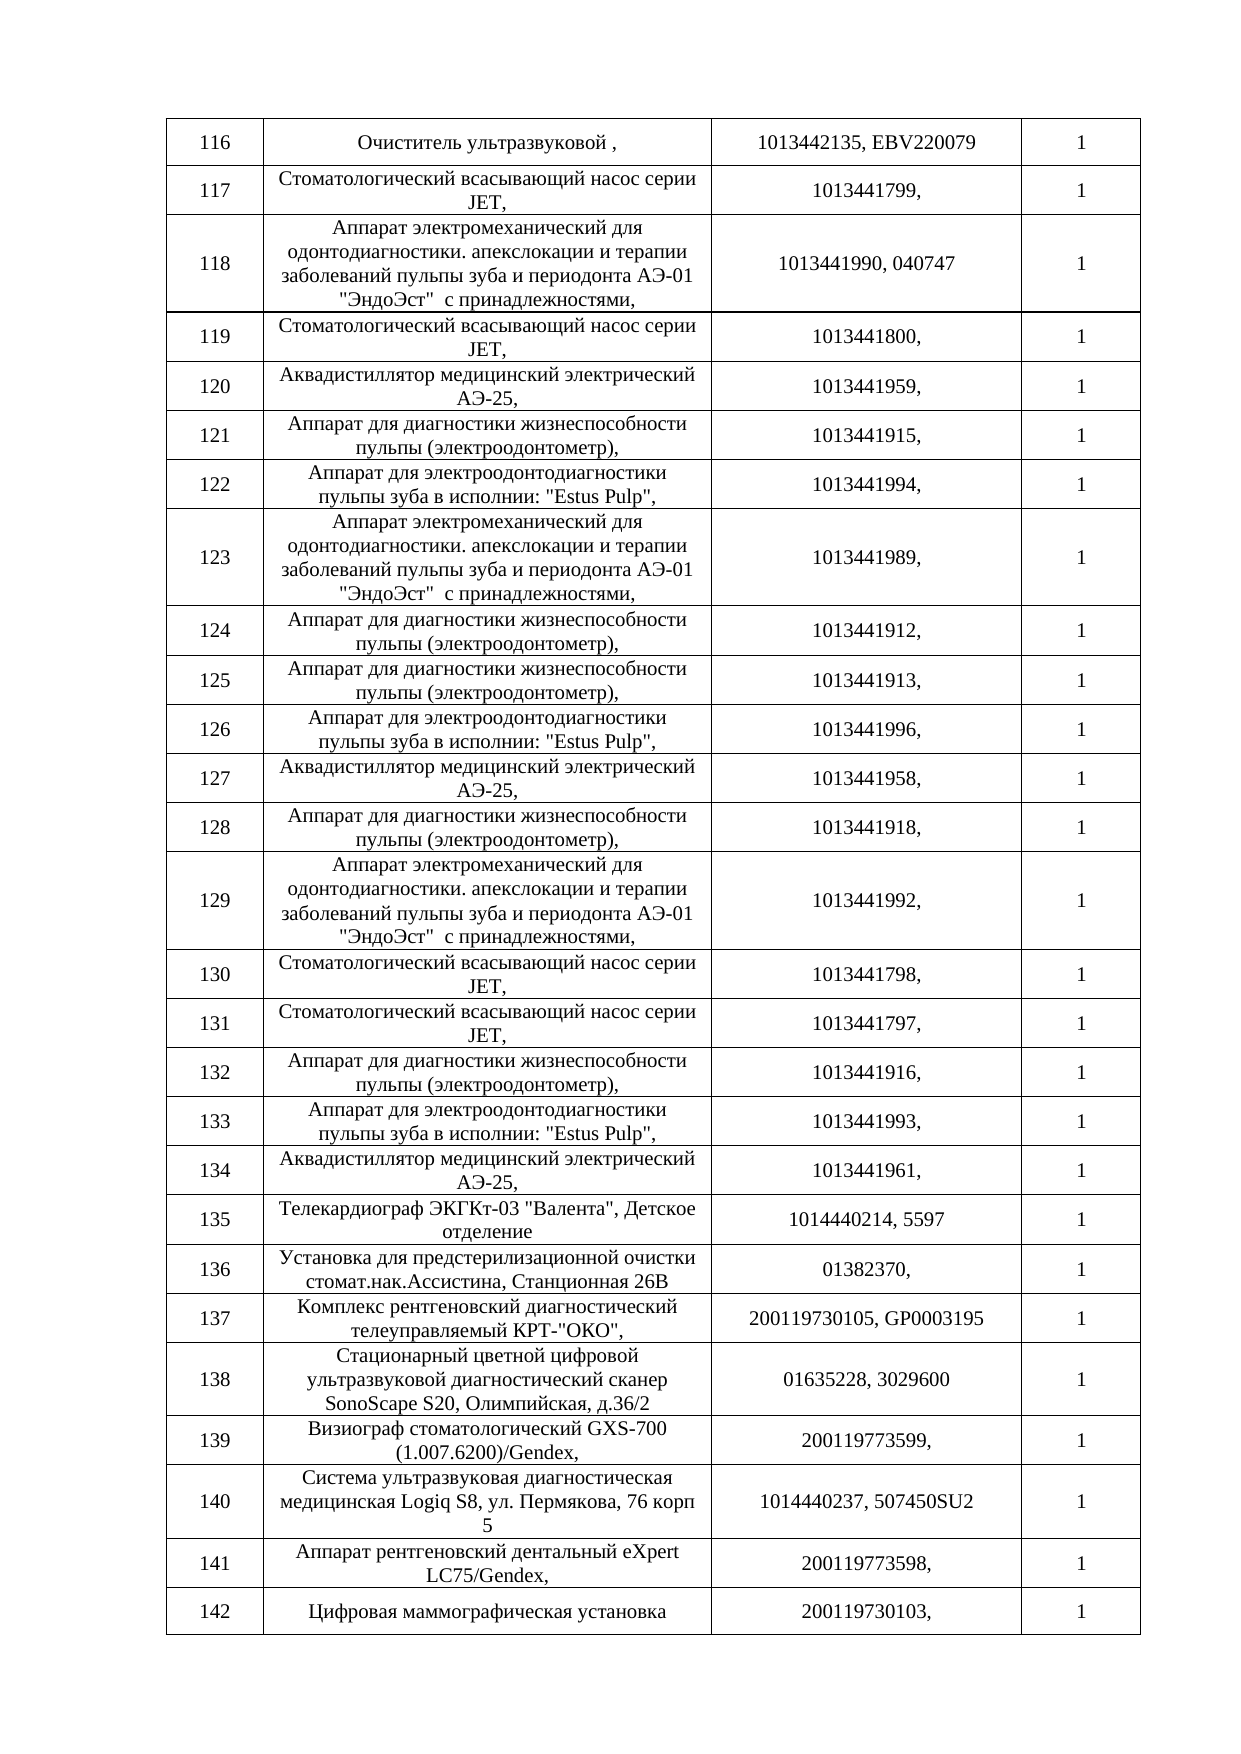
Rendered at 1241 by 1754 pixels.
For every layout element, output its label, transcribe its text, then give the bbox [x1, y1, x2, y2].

table_cell Аппарат для диагностики жизнеспособности пульпы (электроодонтометр), [264, 606, 711, 654]
table_cell Стоматологический всасывающий насос серии JET, [264, 999, 711, 1047]
table_cell 119 [167, 313, 263, 361]
table_cell 1 [1022, 1146, 1140, 1194]
table_cell 1 [1022, 1465, 1140, 1537]
table_cell 200119773598, [712, 1539, 1021, 1587]
table_cell 126 [167, 705, 263, 753]
table_cell Аппарат для диагностики жизнеспособности пульпы (электроодонтометр), [264, 411, 711, 459]
table_cell 1 [1022, 1539, 1140, 1587]
table_cell 1013441958, [712, 754, 1021, 802]
table_cell 1013441913, [712, 656, 1021, 704]
table_cell 1 [1022, 166, 1140, 214]
table_cell 1013441996, [712, 705, 1021, 753]
table_cell 125 [167, 656, 263, 704]
table_cell 120 [167, 362, 263, 410]
table_cell 1 [1022, 313, 1140, 361]
table_cell 138 [167, 1343, 263, 1415]
table_cell 01382370, [712, 1245, 1021, 1293]
table_cell Аквадистиллятор медицинский электрический АЭ-25, [264, 1146, 711, 1194]
table_cell 1 [1022, 119, 1140, 165]
table_cell Аквадистиллятор медицинский электрический АЭ-25, [264, 754, 711, 802]
table_cell 1 [1022, 656, 1140, 704]
table_cell 1013441797, [712, 999, 1021, 1047]
table_cell Аппарат для диагностики жизнеспособности пульпы (электроодонтометр), [264, 656, 711, 704]
table_cell 1 [1022, 1343, 1140, 1415]
table_cell Стоматологический всасывающий насос серии JET, [264, 950, 711, 998]
table_cell Визиограф стоматологический GXS-700 (1.007.6200)/Gendex, [264, 1416, 711, 1464]
table_cell 129 [167, 852, 263, 948]
table_cell Установка для предстерилизационной очистки стомат.нак.Ассистина, Станционная 26В [264, 1245, 711, 1293]
table_cell 1 [1022, 1195, 1140, 1243]
table_cell Аппарат рентгеновский дентальный eXpert LC75/Gendex, [264, 1539, 711, 1587]
table_cell Аппарат для электроодонтодиагностики пульпы зуба в исполнии: "Estus Pulp", [264, 1097, 711, 1145]
table_cell Аппарат электромеханический для одонтодиагностики. апекслокации и терапии заболеваний пульпы зуба и периодонта АЭ-01 "ЭндоЭст" с принадлежностями, [264, 852, 711, 948]
table_cell 1 [1022, 1588, 1140, 1633]
table_cell 1 [1022, 803, 1140, 851]
table_cell 1013441799, [712, 166, 1021, 214]
table_cell Аппарат для электроодонтодиагностики пульпы зуба в исполнии: "Estus Pulp", [264, 460, 711, 508]
table_cell 1013441961, [712, 1146, 1021, 1194]
table_cell 1 [1022, 606, 1140, 654]
table_cell 1 [1022, 754, 1140, 802]
table_cell 130 [167, 950, 263, 998]
table_cell Аппарат для диагностики жизнеспособности пульпы (электроодонтометр), [264, 803, 711, 851]
table_cell 135 [167, 1195, 263, 1243]
table_cell 123 [167, 509, 263, 605]
table_cell Стационарный цветной цифровой ультразвуковой диагностический сканер SonoScape S20, Олимпийская, д.36/2 [264, 1343, 711, 1415]
table_cell 133 [167, 1097, 263, 1145]
table_cell Телекардиограф ЭКГКт-03 "Валента", Детское отделение [264, 1195, 711, 1243]
table_cell 1013441916, [712, 1048, 1021, 1096]
table_cell Аппарат для электроодонтодиагностики пульпы зуба в исполнии: "Estus Pulp", [264, 705, 711, 753]
table_cell 1 [1022, 1048, 1140, 1096]
table_cell 128 [167, 803, 263, 851]
table_cell 1013441918, [712, 803, 1021, 851]
table_cell Стоматологический всасывающий насос серии JET, [264, 313, 711, 361]
table_cell 1 [1022, 362, 1140, 410]
table_cell 1 [1022, 509, 1140, 605]
table_cell 1 [1022, 411, 1140, 459]
table_cell Комплекс рентгеновский диагностический телеуправляемый КРТ-"ОКО", [264, 1294, 711, 1342]
table_cell 140 [167, 1465, 263, 1537]
table_cell Стоматологический всасывающий насос серии JET, [264, 166, 711, 214]
table_cell 1 [1022, 852, 1140, 948]
table_cell 1013442135, EBV220079 [712, 119, 1021, 165]
table_cell 1013441992, [712, 852, 1021, 948]
table_cell 1013441915, [712, 411, 1021, 459]
table_cell Система ультразвуковая диагностическая медицинская Logiq S8, ул. Пермякова, 76 корп 5 [264, 1465, 711, 1537]
table_cell 200119730103, [712, 1588, 1021, 1633]
table_cell 1 [1022, 460, 1140, 508]
table_cell 1 [1022, 1294, 1140, 1342]
table_cell 121 [167, 411, 263, 459]
table_cell 1 [1022, 215, 1140, 311]
table_cell Аппарат для диагностики жизнеспособности пульпы (электроодонтометр), [264, 1048, 711, 1096]
table_cell 1013441994, [712, 460, 1021, 508]
table_cell Аквадистиллятор медицинский электрический АЭ-25, [264, 362, 711, 410]
table_cell 1 [1022, 705, 1140, 753]
table_cell 132 [167, 1048, 263, 1096]
table_cell 134 [167, 1146, 263, 1194]
table_cell 1013441959, [712, 362, 1021, 410]
table_cell Аппарат электромеханический для одонтодиагностики. апекслокации и терапии заболеваний пульпы зуба и периодонта АЭ-01 "ЭндоЭст" с принадлежностями, [264, 509, 711, 605]
table_cell 136 [167, 1245, 263, 1293]
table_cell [264, 1588, 711, 1633]
table_cell 1013441993, [712, 1097, 1021, 1145]
table_cell 1014440214, 5597 [712, 1195, 1021, 1243]
table_cell 141 [167, 1539, 263, 1587]
table_cell 1013441912, [712, 606, 1021, 654]
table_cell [264, 215, 711, 311]
table_cell 1013441800, [712, 313, 1021, 361]
table_cell 01635228, 3029600 [712, 1343, 1021, 1415]
table_cell 200119730105, GP0003195 [712, 1294, 1021, 1342]
table_cell 1 [1022, 950, 1140, 998]
table_cell 118 [167, 215, 263, 311]
table_cell 117 [167, 166, 263, 214]
table_cell 142 [167, 1588, 263, 1633]
table_cell 1 [1022, 1097, 1140, 1145]
table_cell 127 [167, 754, 263, 802]
table_cell 1 [1022, 1245, 1140, 1293]
table_cell 137 [167, 1294, 263, 1342]
table_cell 139 [167, 1416, 263, 1464]
table_cell 1 [1022, 1416, 1140, 1464]
table_cell Очиститель ультразвуковой , [264, 119, 711, 165]
table_cell 124 [167, 606, 263, 654]
table_cell 1013441990, 040747 [712, 215, 1021, 311]
table_cell 122 [167, 460, 263, 508]
table_cell 1013441989, [712, 509, 1021, 605]
table_cell 131 [167, 999, 263, 1047]
table_cell 1 [1022, 999, 1140, 1047]
table_cell 1013441798, [712, 950, 1021, 998]
table_cell 116 [167, 119, 263, 165]
table_cell 1014440237, 507450SU2 [712, 1465, 1021, 1537]
table_cell 200119773599, [712, 1416, 1021, 1464]
